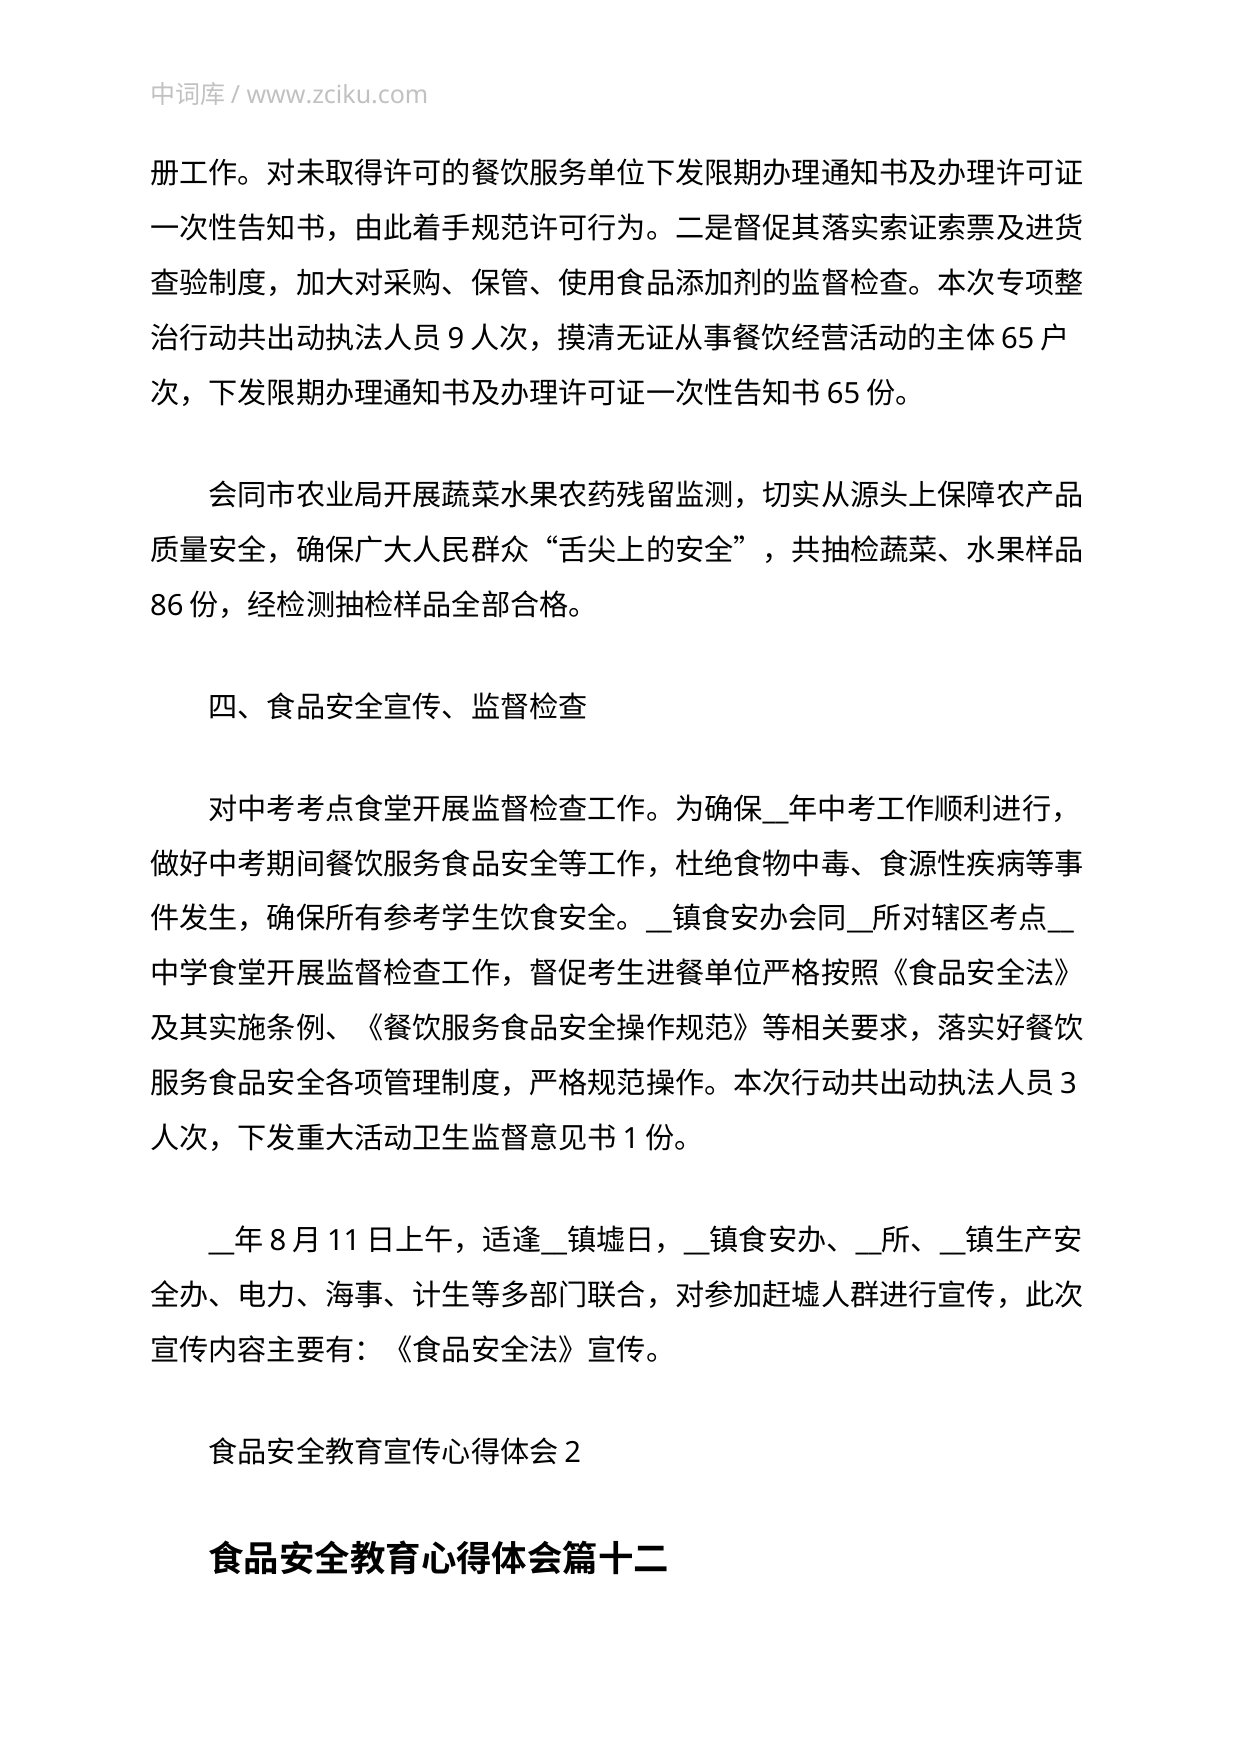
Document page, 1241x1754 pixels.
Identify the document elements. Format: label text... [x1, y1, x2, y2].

text 食品安全教育宣传心得体会2 [150, 1428, 1090, 1471]
text 对中考考点食堂开展监督检查工作。为确保__年中考工作顺利进行，做好中考期间餐饮服务食品安全等工作，杜绝食物中毒、食源性疾病等事件发生，确保所有参考学生饮食安全。__镇食安办会同__所对辖区考点__中学食堂开展监督检查工作，督促考生进餐单位严格按照《食品安全法》及其实施条例、《餐饮服务食品安全操作规范》等相关要求，落实好餐饮服务食品安全各项管理制度，严格规范操作。本次行动共出动执法人员3人次，下发重大活动卫生监督意见书1份。 [150, 785, 1090, 1157]
text 食品安全教育心得体会篇十二 [150, 1531, 1090, 1582]
text 四、食品安全宣传、监督检查 [150, 683, 1090, 726]
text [150, 150, 1090, 412]
text __年8月11日上午，适逢__镇墟日，__镇食安办、__所、__镇生产安全办、电力、海事、计生等多部门联合，对参加赶墟人群进行宣传，此次宣传内容主要有：《食品安全法》宣传。 [150, 1217, 1090, 1369]
text 会同市农业局开展蔬菜水果农药残留监测，切实从源头上保障农产品质量安全，确保广大人民群众“舌尖上的安全”，共抽检蔬菜、水果样品86份，经检测抽检样品全部合格。 [150, 472, 1090, 624]
